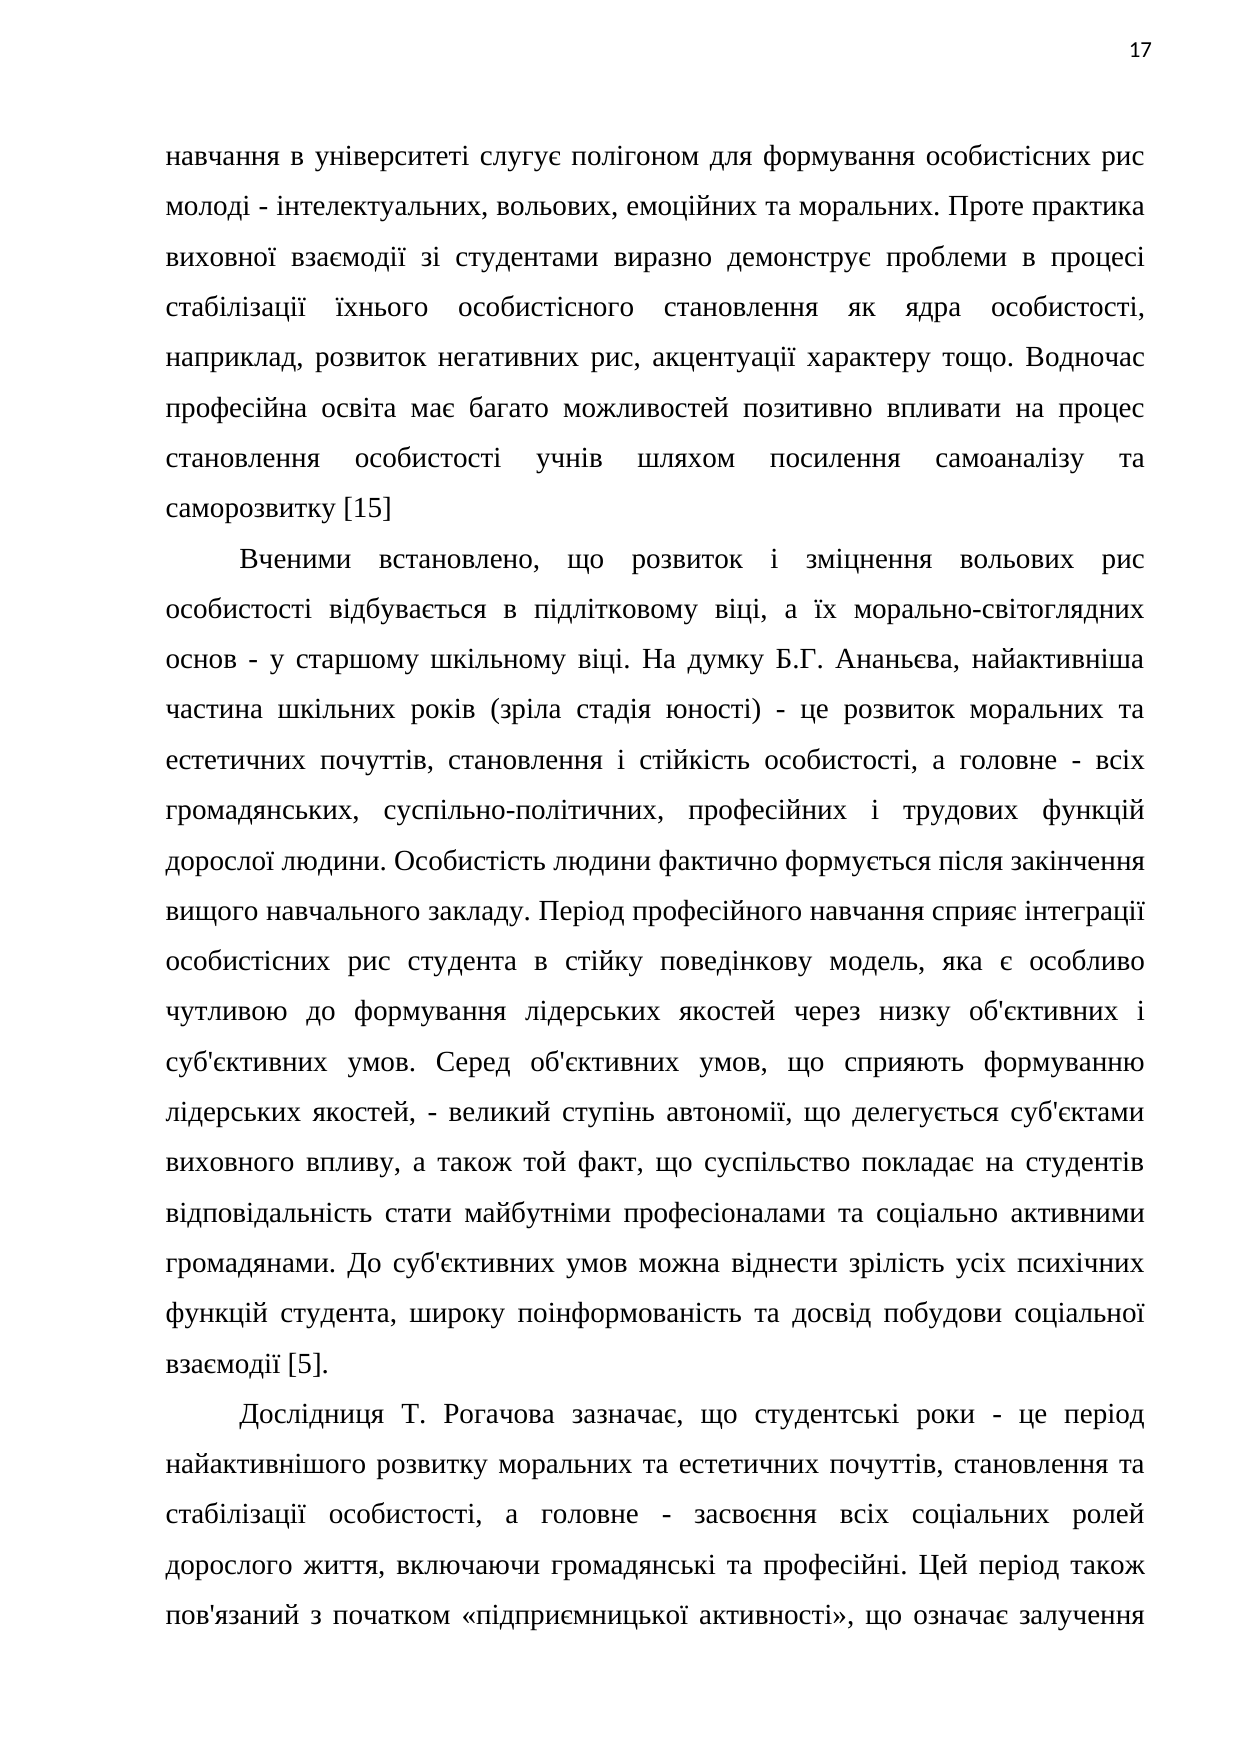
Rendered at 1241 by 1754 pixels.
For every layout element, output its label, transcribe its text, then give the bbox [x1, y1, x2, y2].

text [165, 1396, 1146, 1631]
text Вченими встановлено, що розвиток і зміцнення вольових рис особистості відбувається в підлітковому віці, а їх морально-світоглядних основ - у старшому шкільному віці. На думку Б.Г. Ананьєва, найактивніша частина шкільних років (зріла стадія юності) - це розвиток моральних та естетичних почуттів, становлення і стійкість особистості, а головне - всіх громадянських, суспільно-політичних, професійних і трудових функцій дорослої людини. Особистість людини фактично формується після закінчення вищого навчального закладу. Період професійного навчання сприяє інтеграції особистісних рис студента в стійку поведінкову модель, яка є особливо чутливою до формування лідерських якостей через низку об'єктивних і суб'єктивних умов. Серед об'єктивних умов, що сприяють формуванню лідерських якостей, - великий ступінь автономії, що делегується суб'єктами виховного впливу, а також той факт, що суспільство покладає на студентів відповідальність стати майбутніми професіоналами та соціально активними громадянами. До суб'єктивних умов можна віднести зрілість усіх психічних функцій студента, широку поінформованість та досвід побудови соціальної взаємодії [5]. [165, 541, 1146, 1379]
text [165, 138, 1146, 524]
